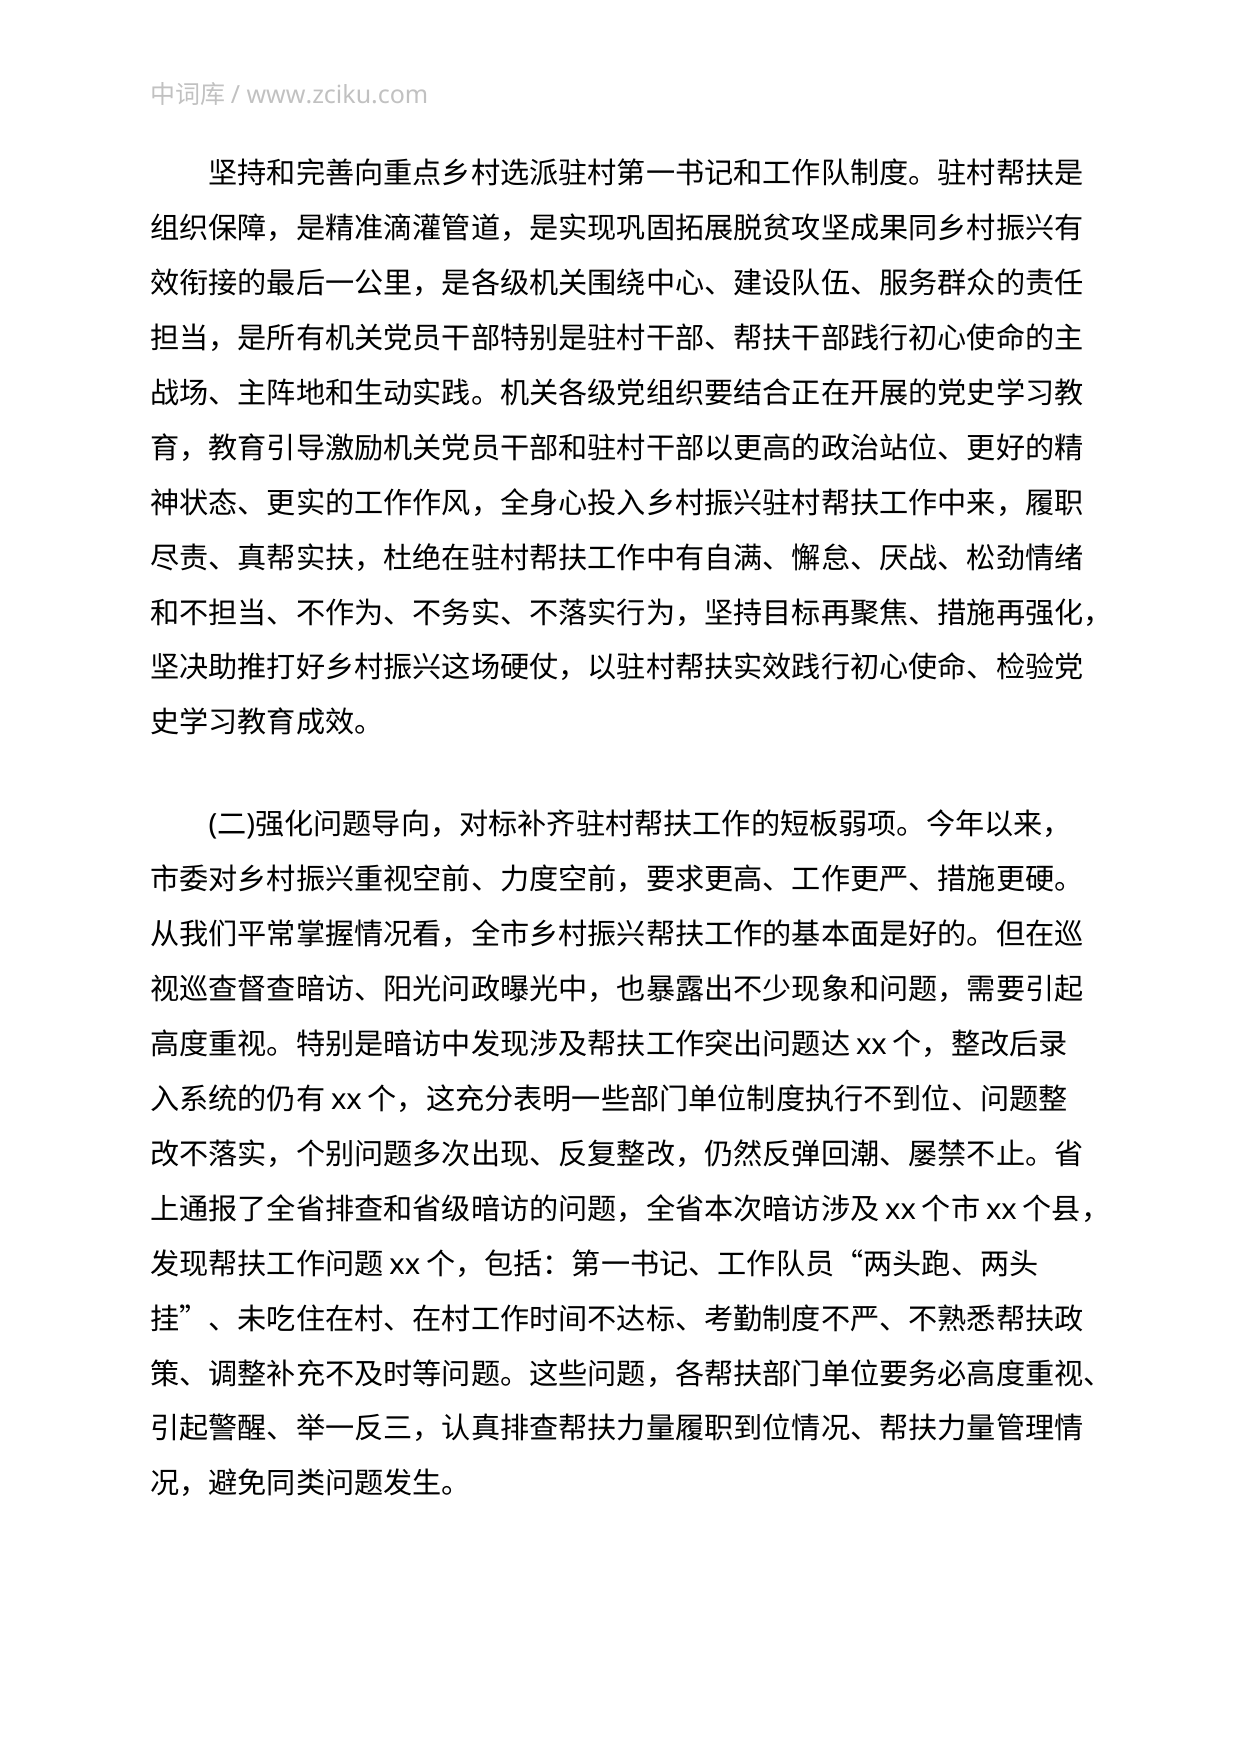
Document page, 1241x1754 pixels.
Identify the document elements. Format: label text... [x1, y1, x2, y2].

text 坚持和完善向重点乡村选派驻村第一书记和工作队制度。驻村帮扶是组织保障，是精准滴灌管道，是实现巩固拓展脱贫攻坚成果同乡村振兴有效衔接的最后一公里，是各级机关围绕中心、建设队伍、服务群众的责任担当，是所有机关党员干部特别是驻村干部、帮扶干部践行初心使命的主战场、主阵地和生动实践。机关各级党组织要结合正在开展的党史学习教育，教育引导激励机关党员干部和驻村干部以更高的政治站位、更好的精神状态、更实的工作作风，全身心投入乡村振兴驻村帮扶工作中来，履职尽责、真帮实扶，杜绝在驻村帮扶工作中有自满、懈怠、厌战、松劲情绪和不担当、不作为、不务实、不落实行为，坚持目标再聚焦、措施再强化，坚决助推打好乡村振兴这场硬仗，以驻村帮扶实效践行初心使命、检验党史学习教育成效。 [150, 150, 1090, 741]
text (二)强化问题导向，对标补齐驻村帮扶工作的短板弱项。今年以来，市委对乡村振兴重视空前、力度空前，要求更高、工作更严、措施更硬。从我们平常掌握情况看，全市乡村振兴帮扶工作的基本面是好的。但在巡视巡查督查暗访、阳光问政曝光中，也暴露出不少现象和问题，需要引起高度重视。特别是暗访中发现涉及帮扶工作突出问题达xx个，整改后录入系统的仍有xx个，这充分表明一些部门单位制度执行不到位、问题整改不落实，个别问题多次出现、反复整改，仍然反弹回潮、屡禁不止。省上通报了全省排查和省级暗访的问题，全省本次暗访涉及xx个市xx个县，发现帮扶工作问题xx个，包括：第一书记、工作队员“两头跑、两头挂”、未吃住在村、在村工作时间不达标、考勤制度不严、不熟悉帮扶政策、调整补充不及时等问题。这些问题，各帮扶部门单位要务必高度重视、引起警醒、举一反三，认真排查帮扶力量履职到位情况、帮扶力量管理情况，避免同类问题发生。 [150, 801, 1090, 1502]
